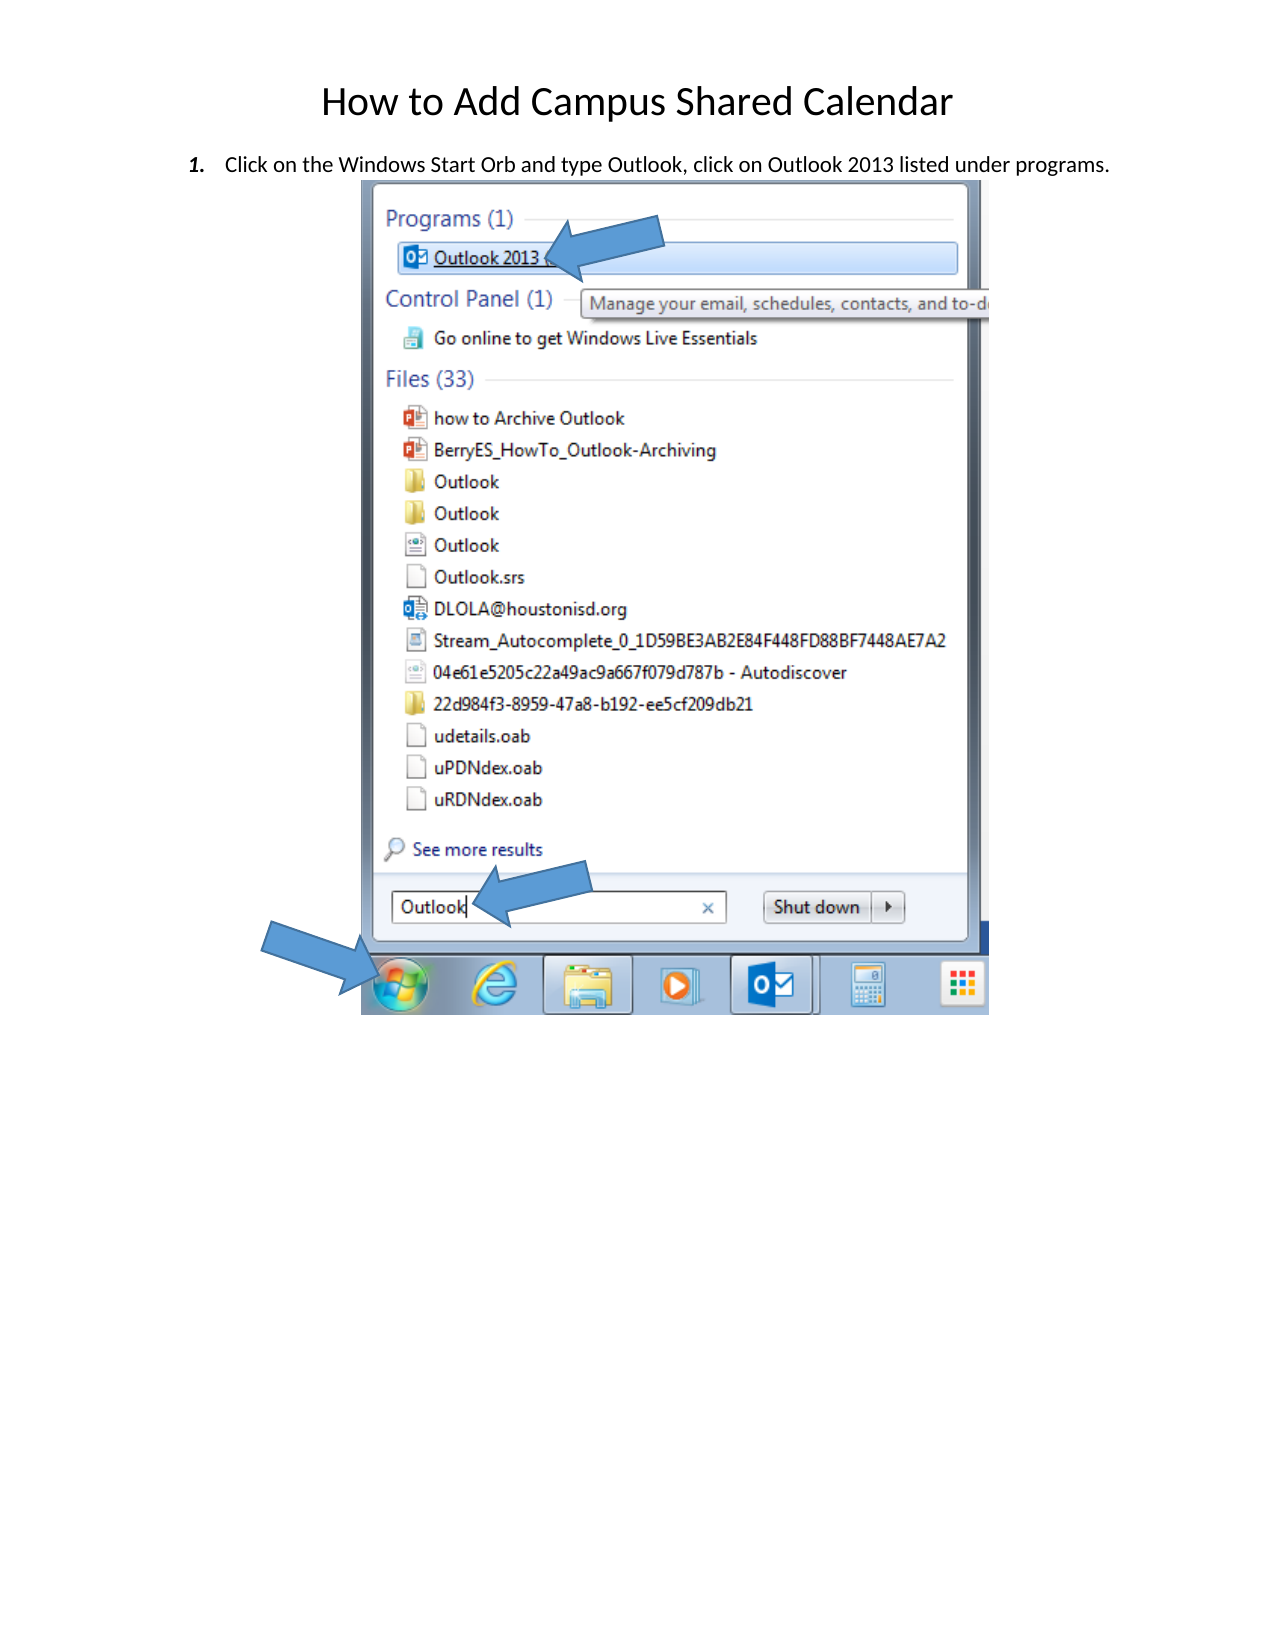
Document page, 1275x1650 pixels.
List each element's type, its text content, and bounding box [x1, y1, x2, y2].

picture [361, 180, 989, 1015]
list Click on the Windows Start Orb and type Outlook, click on Outlook 2013 listed under programs. [187, 150, 1125, 178]
